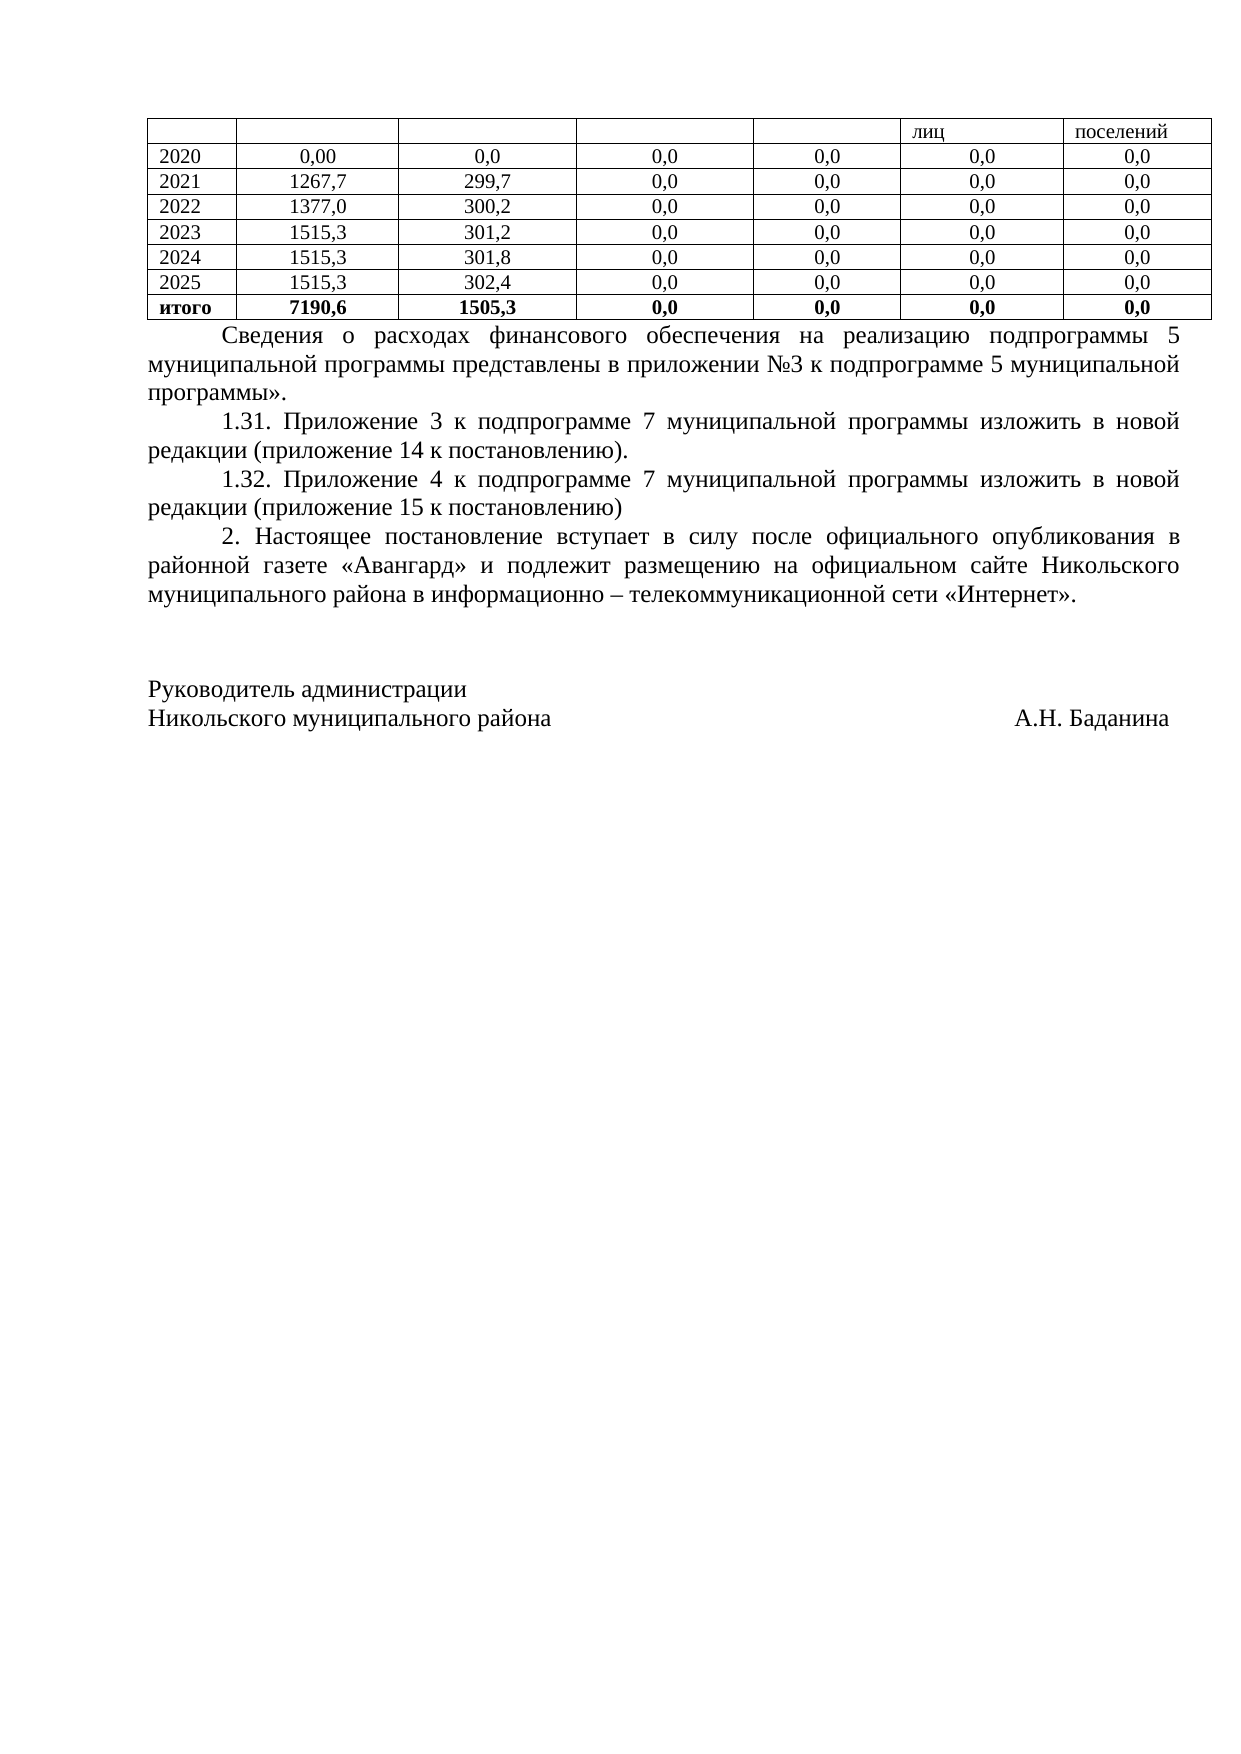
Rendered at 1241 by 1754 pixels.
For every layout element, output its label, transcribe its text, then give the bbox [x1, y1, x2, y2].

table_cell 0,0 [901, 169, 1063, 193]
table_cell 301,2 [399, 220, 576, 244]
table_cell 0,0 [1064, 295, 1211, 319]
table_cell 0,0 [901, 245, 1063, 269]
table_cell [901, 119, 1063, 143]
table_cell 0,0 [577, 270, 753, 294]
table_cell 0,0 [754, 220, 900, 244]
table_cell 0,0 [577, 220, 753, 244]
table_cell 0,0 [754, 270, 900, 294]
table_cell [754, 119, 900, 143]
table_cell 2023 [148, 220, 236, 244]
table_cell 2020 [148, 144, 236, 168]
table_cell 1515,3 [237, 220, 398, 244]
table_cell 0,00 [237, 144, 398, 168]
table_cell 1505,3 [399, 295, 576, 319]
table_cell 299,7 [399, 169, 576, 193]
table_cell 1515,3 [237, 245, 398, 269]
text 1.31. Приложение 3 к подпрограмме 7 муниципальной программы изложить в новой редакции (приложение 14 к постановлению). [148, 406, 1181, 464]
table_cell 0,0 [901, 144, 1063, 168]
text Никольского муниципального района А.Н. Баданина [148, 703, 1181, 732]
table_cell 0,0 [577, 169, 753, 193]
table_cell 0,0 [1064, 169, 1211, 193]
table_cell 0,0 [1064, 245, 1211, 269]
table_cell 301,8 [399, 245, 576, 269]
table_cell 0,0 [754, 169, 900, 193]
table_cell итого [148, 295, 236, 319]
table_cell 0,0 [577, 144, 753, 168]
table_cell 0,0 [901, 270, 1063, 294]
table_cell 0,0 [399, 144, 576, 168]
table_cell 1267,7 [237, 169, 398, 193]
table_cell 2025 [148, 270, 236, 294]
text Руководитель администрации [148, 674, 1181, 703]
table_cell 7190,6 [237, 295, 398, 319]
table_cell 2024 [148, 245, 236, 269]
table_cell 300,2 [399, 195, 576, 218]
table_cell 0,0 [1064, 220, 1211, 244]
table_cell 0,0 [754, 295, 900, 319]
table_cell 0,0 [577, 195, 753, 218]
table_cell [399, 119, 576, 143]
table_cell 0,0 [754, 144, 900, 168]
table_cell 1377,0 [237, 195, 398, 218]
text 1.32. Приложение 4 к подпрограмме 7 муниципальной программы изложить в новой редакции (приложение 15 к постановлению) [148, 464, 1181, 521]
table_cell 0,0 [577, 245, 753, 269]
table_cell 2021 [148, 169, 236, 193]
table_cell 302,4 [399, 270, 576, 294]
table_cell 0,0 [1064, 195, 1211, 218]
text 2. Настоящее постановление вступает в силу после официального опубликования в районной газете «Авангард» и подлежит размещению на официальном сайте Никольского муниципального района в информационно – телекоммуникационной сети «Интернет». [148, 521, 1181, 607]
table_cell 0,0 [754, 245, 900, 269]
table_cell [1064, 119, 1211, 143]
table_cell 2022 [148, 195, 236, 218]
table_cell 0,0 [754, 195, 900, 218]
table_cell 0,0 [1064, 144, 1211, 168]
table_cell 0,0 [577, 295, 753, 319]
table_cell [237, 119, 398, 143]
table_cell 1515,3 [237, 270, 398, 294]
table_cell 0,0 [901, 220, 1063, 244]
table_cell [577, 119, 753, 143]
table_cell 0,0 [901, 195, 1063, 218]
table_cell 0,0 [1064, 270, 1211, 294]
text Сведения о расходах финансового обеспечения на реализацию подпрограммы 5 муниципальной программы представлены в приложении №3 к подпрограмме 5 муниципальной программы». [148, 320, 1181, 406]
table_cell 0,0 [901, 295, 1063, 319]
